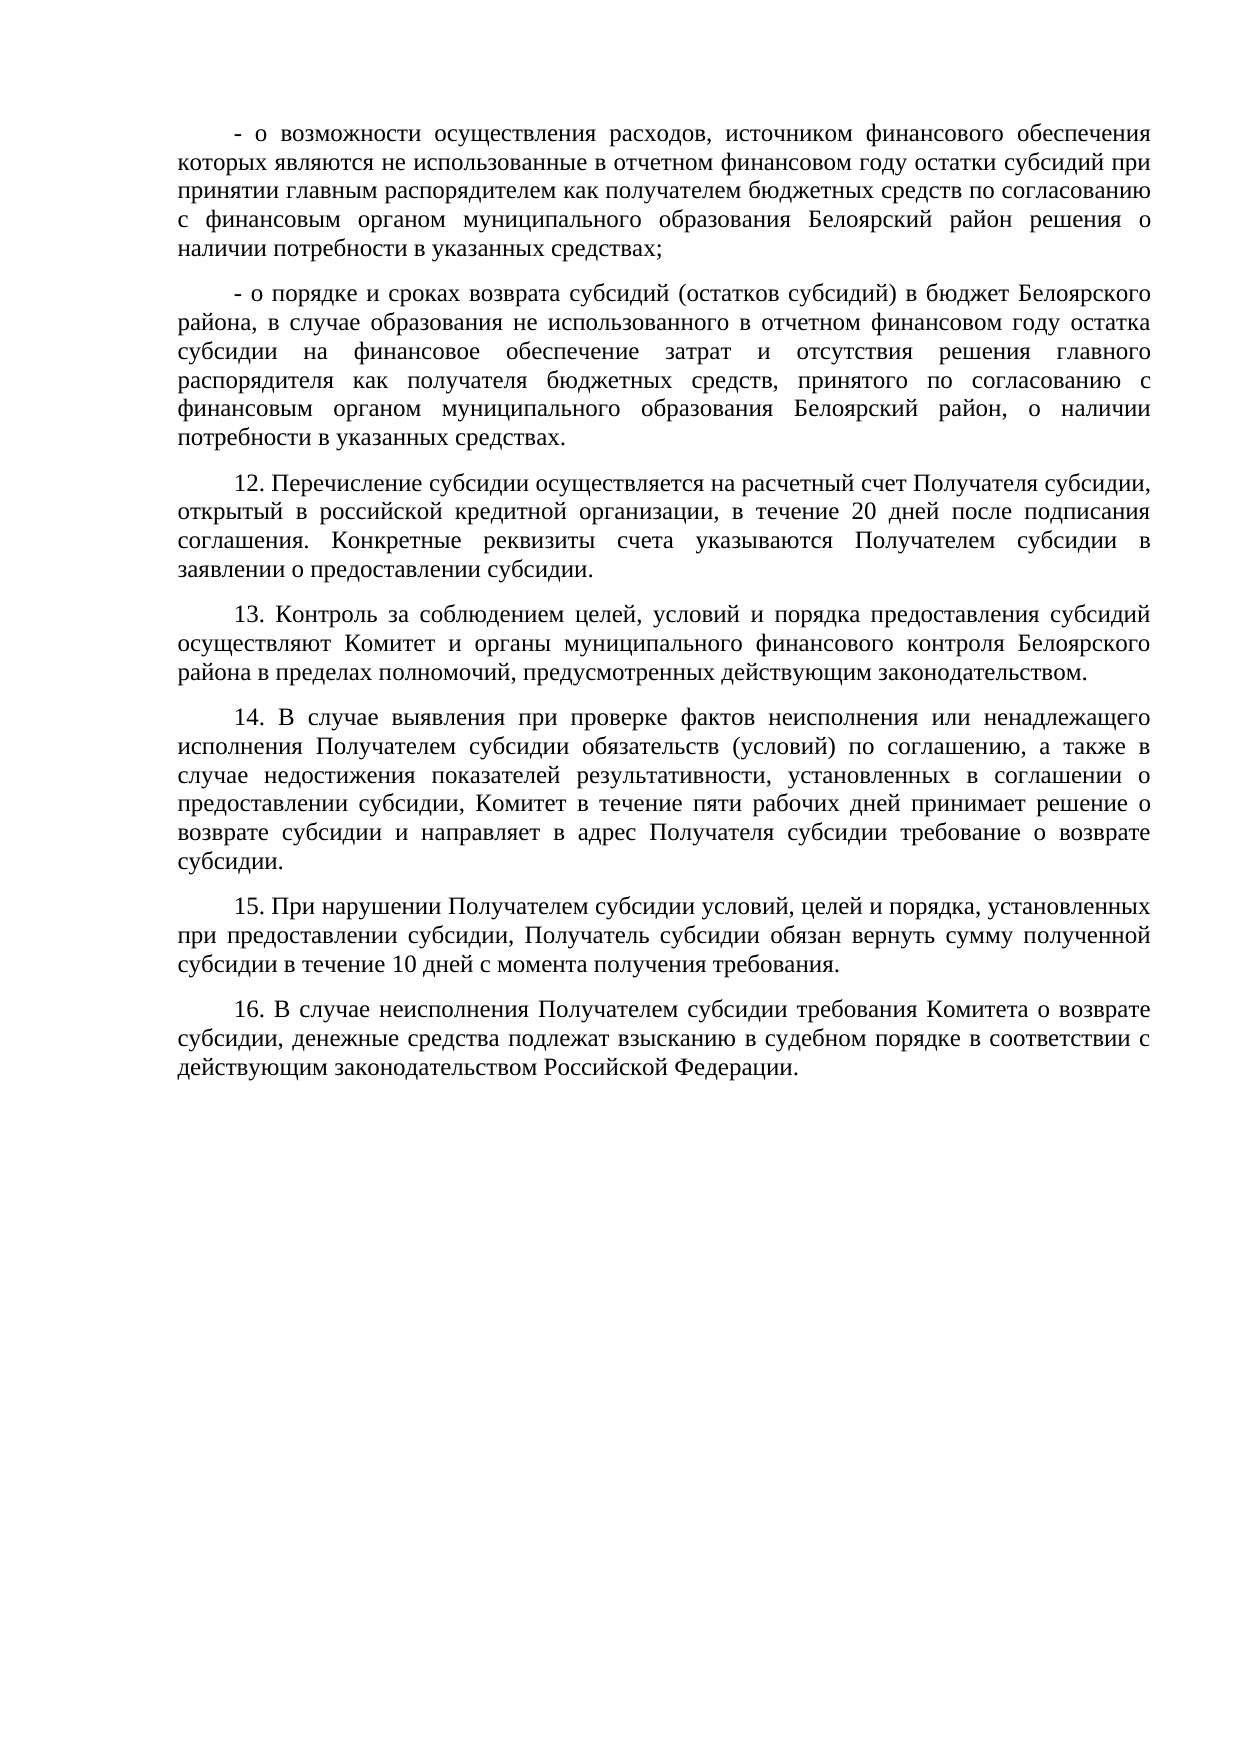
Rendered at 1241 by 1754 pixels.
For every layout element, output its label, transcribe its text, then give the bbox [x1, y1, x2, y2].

text - о порядке и сроках возврата субсидий (остатков субсидий) в бюджет Белоярского района, в случае образования не использованного в отчетном финансовом году остатка субсидии на финансовое обеспечение затрат и отсутствия решения главного распорядителя как получателя бюджетных средств, принятого по согласованию с финансовым органом муниципального образования Белоярский район, о наличии потребности в указанных средствах. [177, 278, 1152, 451]
text 15. При нарушении Получателем субсидии условий, целей и порядка, установленных при предоставлении субсидии, Получатель субсидии обязан вернуть сумму полученной субсидии в течение 10 дней с момента получения требования. [177, 891, 1152, 978]
text 12. Перечисление субсидии осуществляется на расчетный счет Получателя субсидии, открытый в российской кредитной организации, в течение 20 дней после подписания соглашения. Конкретные реквизиты счета указываются Получателем субсидии в заявлении о предоставлении субсидии. [177, 468, 1152, 583]
text - о возможности осуществления расходов, источником финансового обеспечения которых являются не использованные в отчетном финансовом году остатки субсидий при принятии главным распорядителем как получателем бюджетных средств по согласованию с финансовым органом муниципального образования Белоярский район решения о наличии потребности в указанных средствах; [177, 118, 1152, 262]
text 16. В случае неисполнения Получателем субсидии требования Комитета о возврате субсидии, денежные средства подлежат взысканию в судебном порядке в соответствии с действующим законодательством Российской Федерации. [177, 994, 1152, 1081]
text 13. Контроль за соблюдением целей, условий и порядка предоставления субсидий осуществляют Комитет и органы муниципального финансового контроля Белоярского района в пределах полномочий, предусмотренных действующим законодательством. [177, 599, 1152, 686]
text 14. В случае выявления при проверке фактов неисполнения или ненадлежащего исполнения Получателем субсидии обязательств (условий) по соглашению, а также в случае недостижения показателей результативности, установленных в соглашении о предоставлении субсидии, Комитет в течение пяти рабочих дней принимает решение о возврате субсидии и направляет в адрес Получателя субсидии требование о возврате субсидии. [177, 702, 1152, 875]
